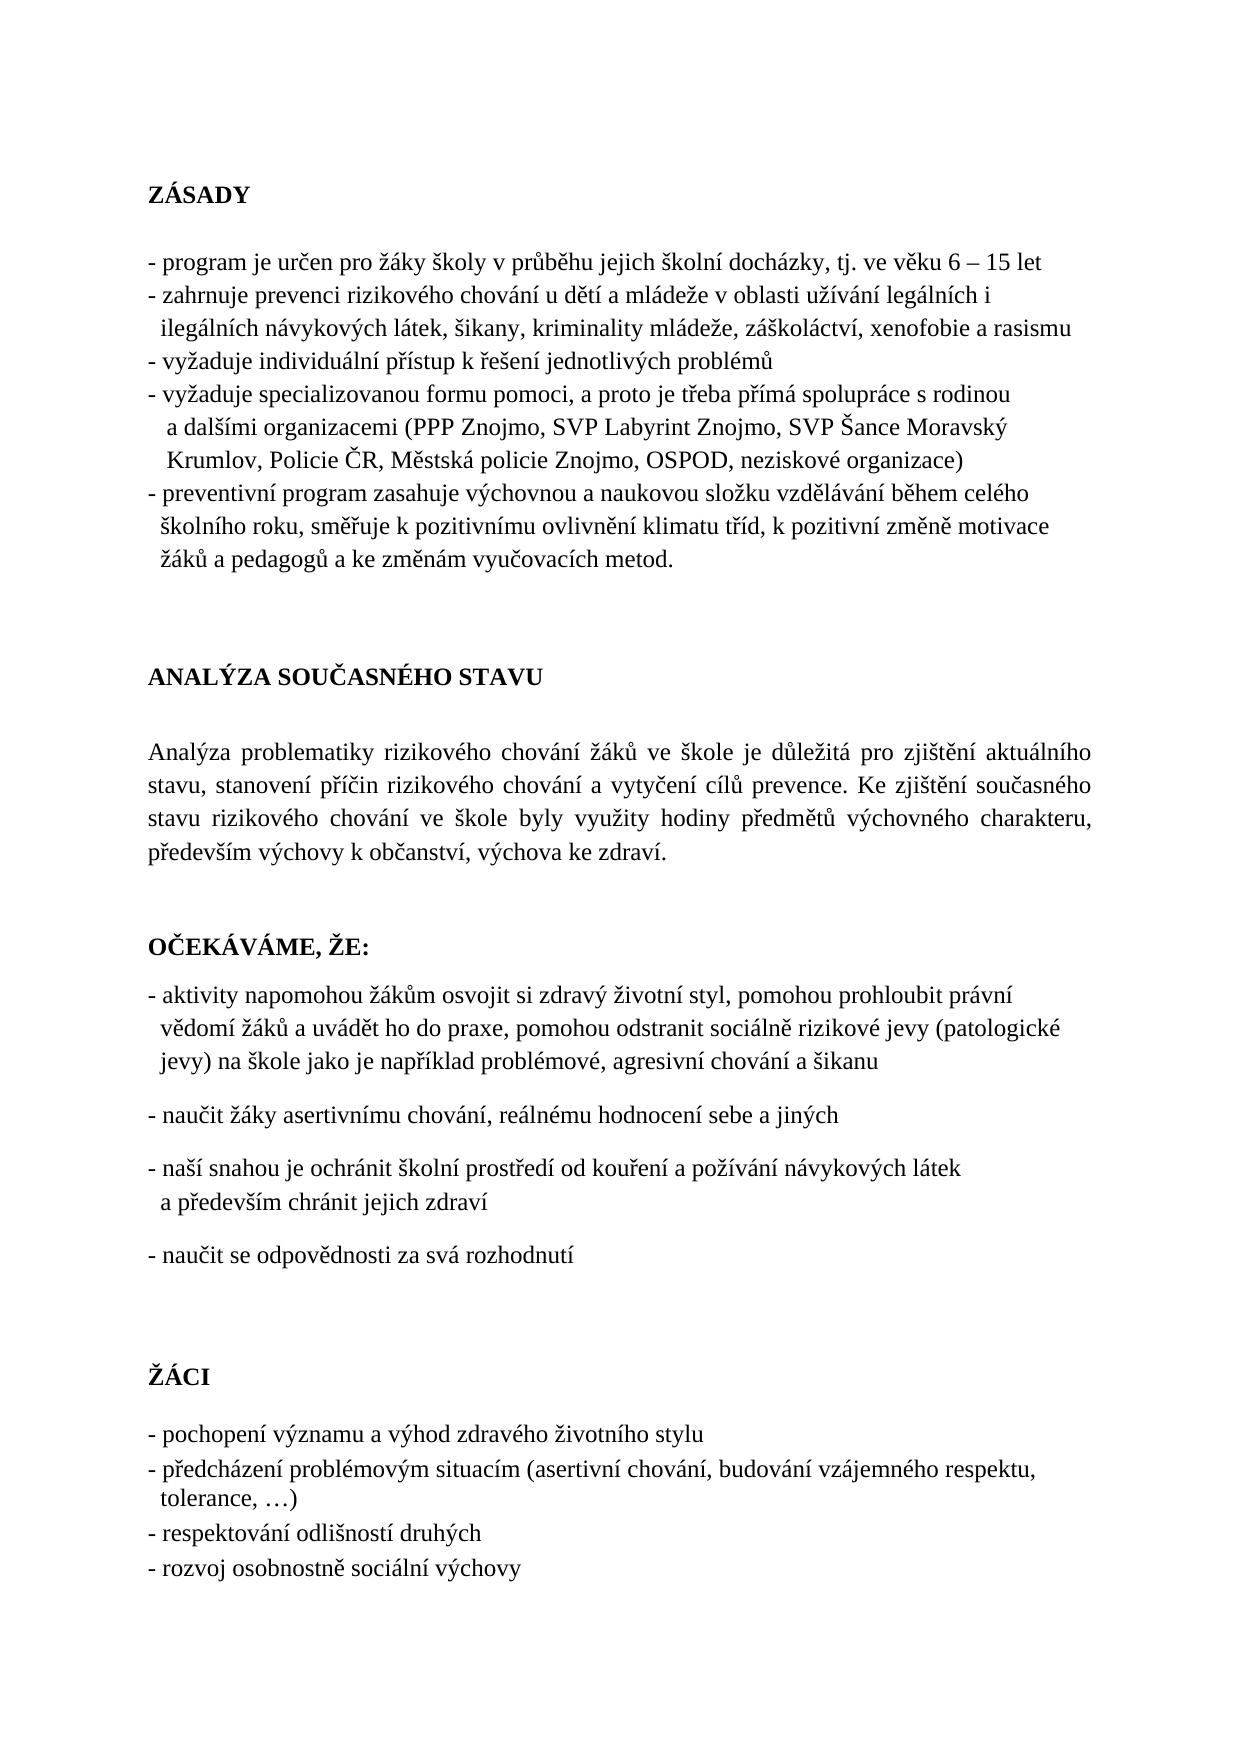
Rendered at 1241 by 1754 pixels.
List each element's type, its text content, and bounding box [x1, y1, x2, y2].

text - respektování odlišností druhých [148, 1518, 1093, 1547]
text - rozvoj osobnostně sociální výchovy [148, 1553, 1093, 1582]
text OČEKÁVÁME, ŽE: [148, 932, 1093, 961]
text - naučit se odpovědnosti za svá rozhodnutí [148, 1240, 1093, 1269]
text Analýza problematiky rizikového chování žáků ve škole je důležitá pro zjištění aktuálního stavu, stanovení příčin rizikového chování a vytyčení cílů prevence. Ke zjištění současného stavu rizikového chování ve škole byly využity hodiny předmětů výchovného charakteru, především výchovy k občanství, výchova ke zdraví. [148, 737, 1093, 865]
text ANALÝZA SOUČASNÉHO STAVU [148, 662, 1093, 691]
text ZÁSADY - program je určen pro žáky školy v průběhu jejich školní docházky, tj. ve věku 6 – 15 let [148, 181, 1093, 275]
text ŽÁCI [148, 1362, 1093, 1419]
text - naučit žáky asertivnímu chování, reálnému hodnocení sebe a jiných [148, 1100, 1093, 1128]
text - předcházení problémovým situacím (asertivní chování, budování vzájemného respektu, tolerance, …) [148, 1454, 1093, 1512]
text - naší snahou je ochránit školní prostředí od kouření a požívání návykových látek a především chránit jejich zdraví [148, 1153, 1093, 1215]
text - aktivity napomohou žákům osvojit si zdravý životní styl, pomohou prohloubit právní vědomí žáků a uvádět ho do praxe, pomohou odstranit sociálně rizikové jevy (patologické jevy) na škole jako je například problémové, agresivní chování a šikanu [148, 980, 1093, 1074]
text - pochopení významu a výhod zdravého životního stylu [148, 1419, 1093, 1448]
text - zahrnuje prevenci rizikového chování u dětí a mládeže v oblasti užívání legálních i ilegálních návykových látek, šikany, kriminality mládeže, záškoláctví, xenofobie a rasismu - vyžaduje individuální přístup k řešení jednotlivých problémů - vyžaduje specializovanou formu pomoci, a proto je třeba přímá spolupráce s rodinou a dalšími organizacemi (PPP Znojmo, SVP Labyrint Znojmo, SVP Šance Moravský Krumlov, Policie ČR, Městská policie Znojmo, OSPOD, neziskové organizace) - preventivní program zasahuje výchovnou a naukovou složku vzdělávání během celého školního roku, směřuje k pozitivnímu ovlivnění klimatu tříd, k pozitivní změně motivace žáků a pedagogů a ke změnám vyučovacích metod. [148, 280, 1093, 573]
